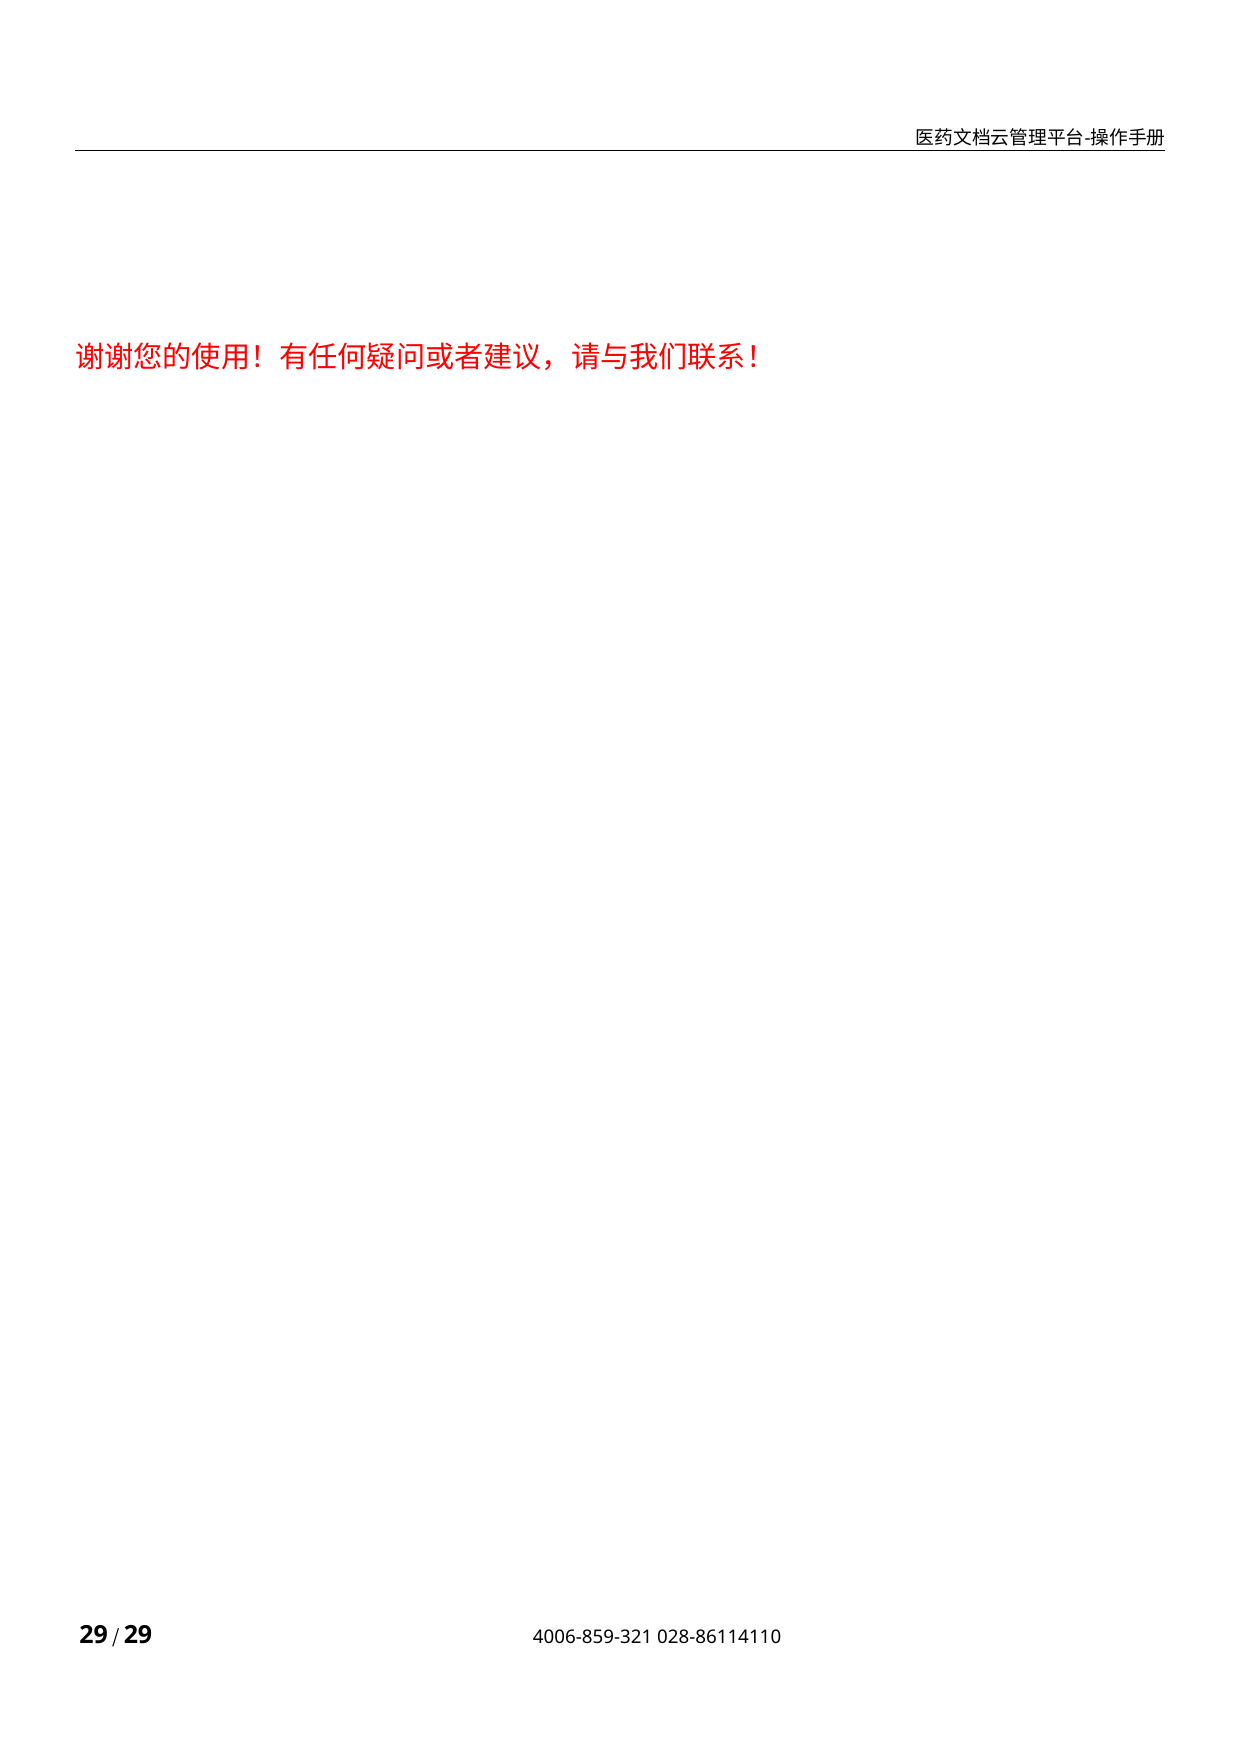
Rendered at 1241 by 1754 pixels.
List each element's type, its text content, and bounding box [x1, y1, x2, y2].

text 谢谢您的使用！有任何疑问或者建议，请与我们联系！ [75, 322, 1165, 387]
